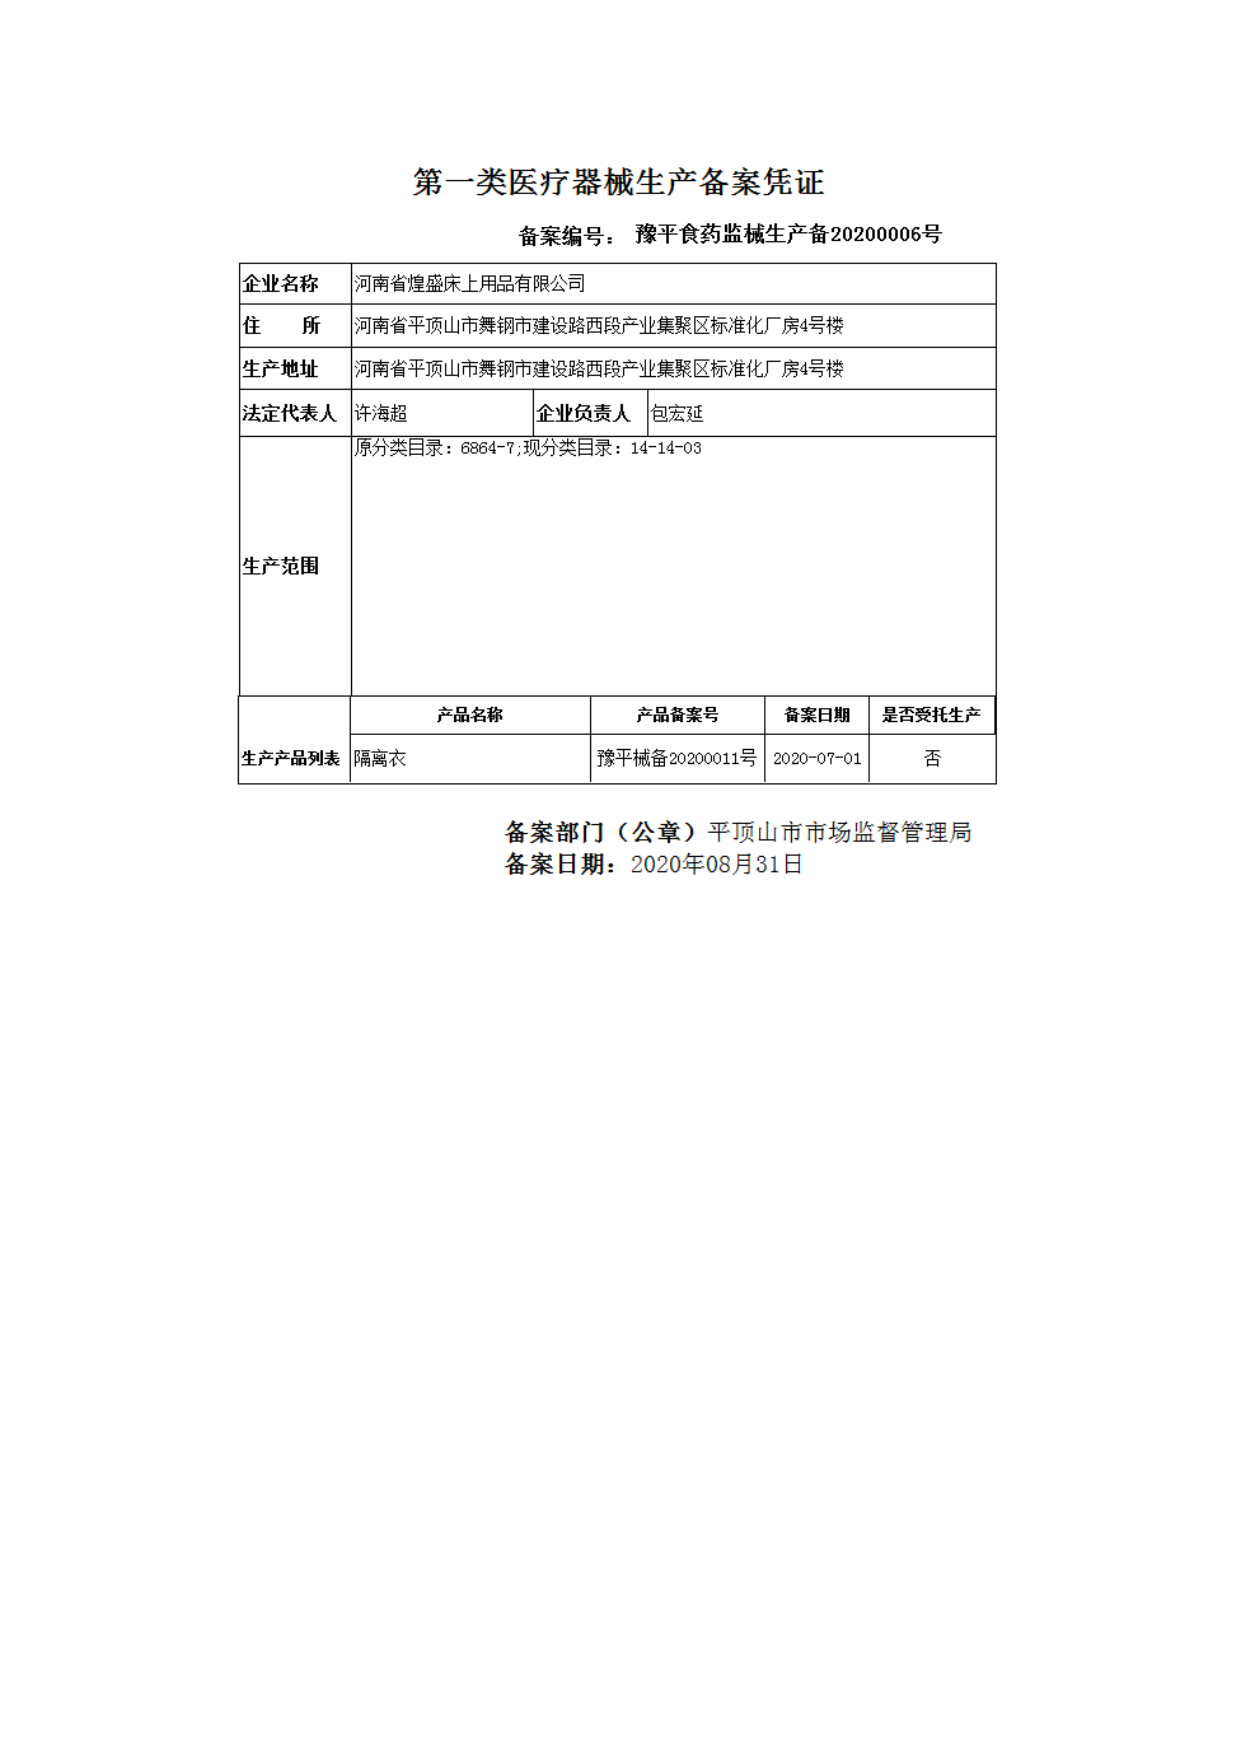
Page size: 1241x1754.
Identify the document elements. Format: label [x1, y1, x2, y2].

picture [187, 162, 1053, 903]
